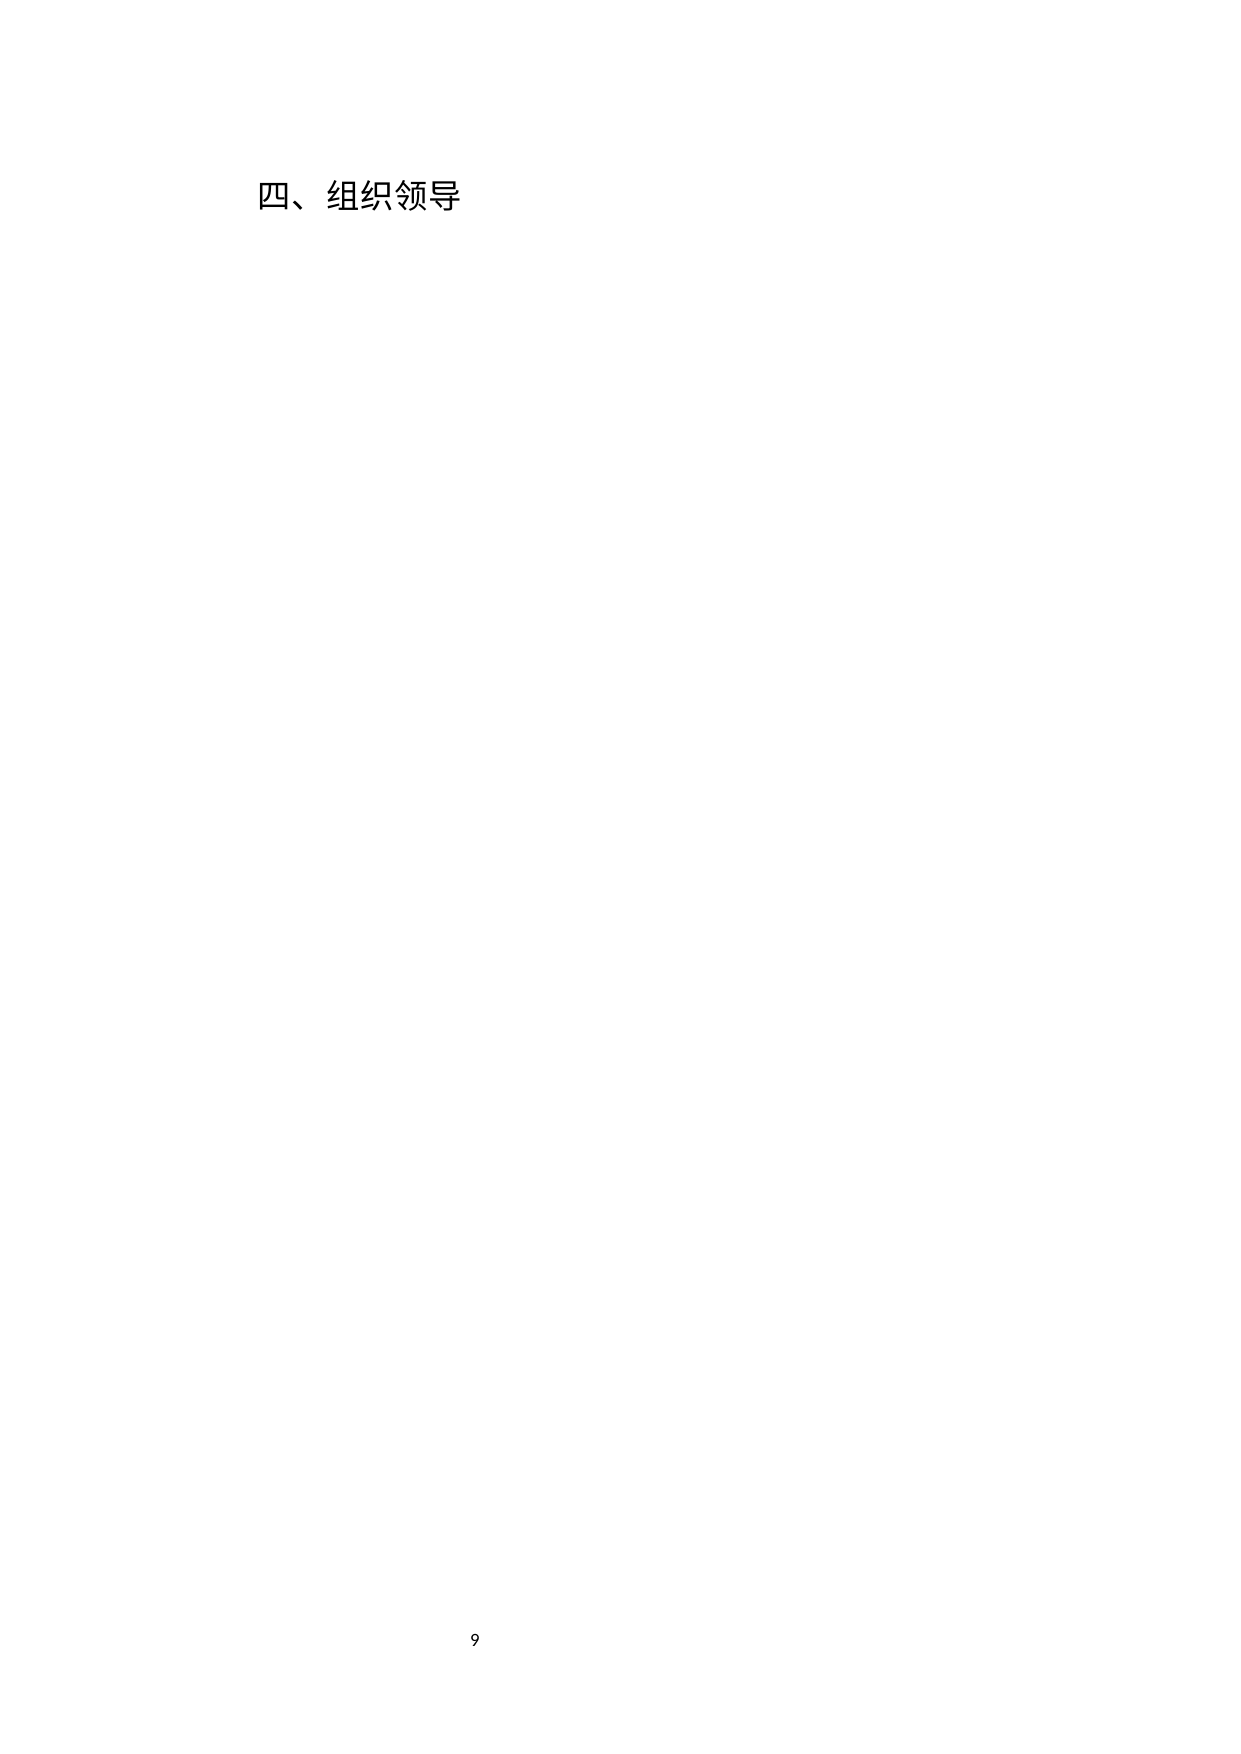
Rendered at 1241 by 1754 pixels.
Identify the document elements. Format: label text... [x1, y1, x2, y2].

text 四、组织领导 [187, 162, 1053, 227]
